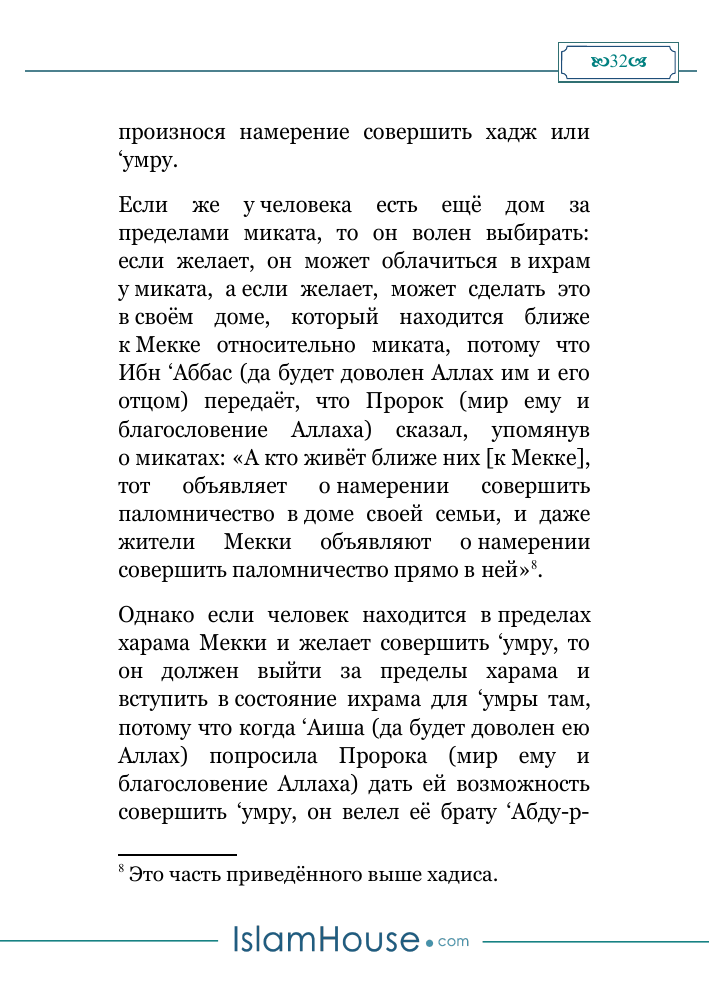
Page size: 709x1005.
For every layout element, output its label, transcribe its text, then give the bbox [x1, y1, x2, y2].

picture [0, 920, 219, 957]
text Если же у человека есть ещё дом за пределами миката, то он волен выбирать: если желает, он может облачиться в ихрам у миката, а если желает, может сделать это в своём доме, который находится ближе к Мекке относительно миката, потому что Ибн ‘Аббас (да будет доволен Аллах им и его отцом) передаёт, что Пророк (мир ему и благословение Аллаха) сказал, упомянув о микатах: «А кто живёт ближе них [к Мекке], тот объявляет о намерении совершить паломничество в доме своей семьи, и даже жители Мекки объявляют о намерении совершить паломничество прямо в ней». [118, 191, 591, 583]
picture [226, 921, 709, 958]
